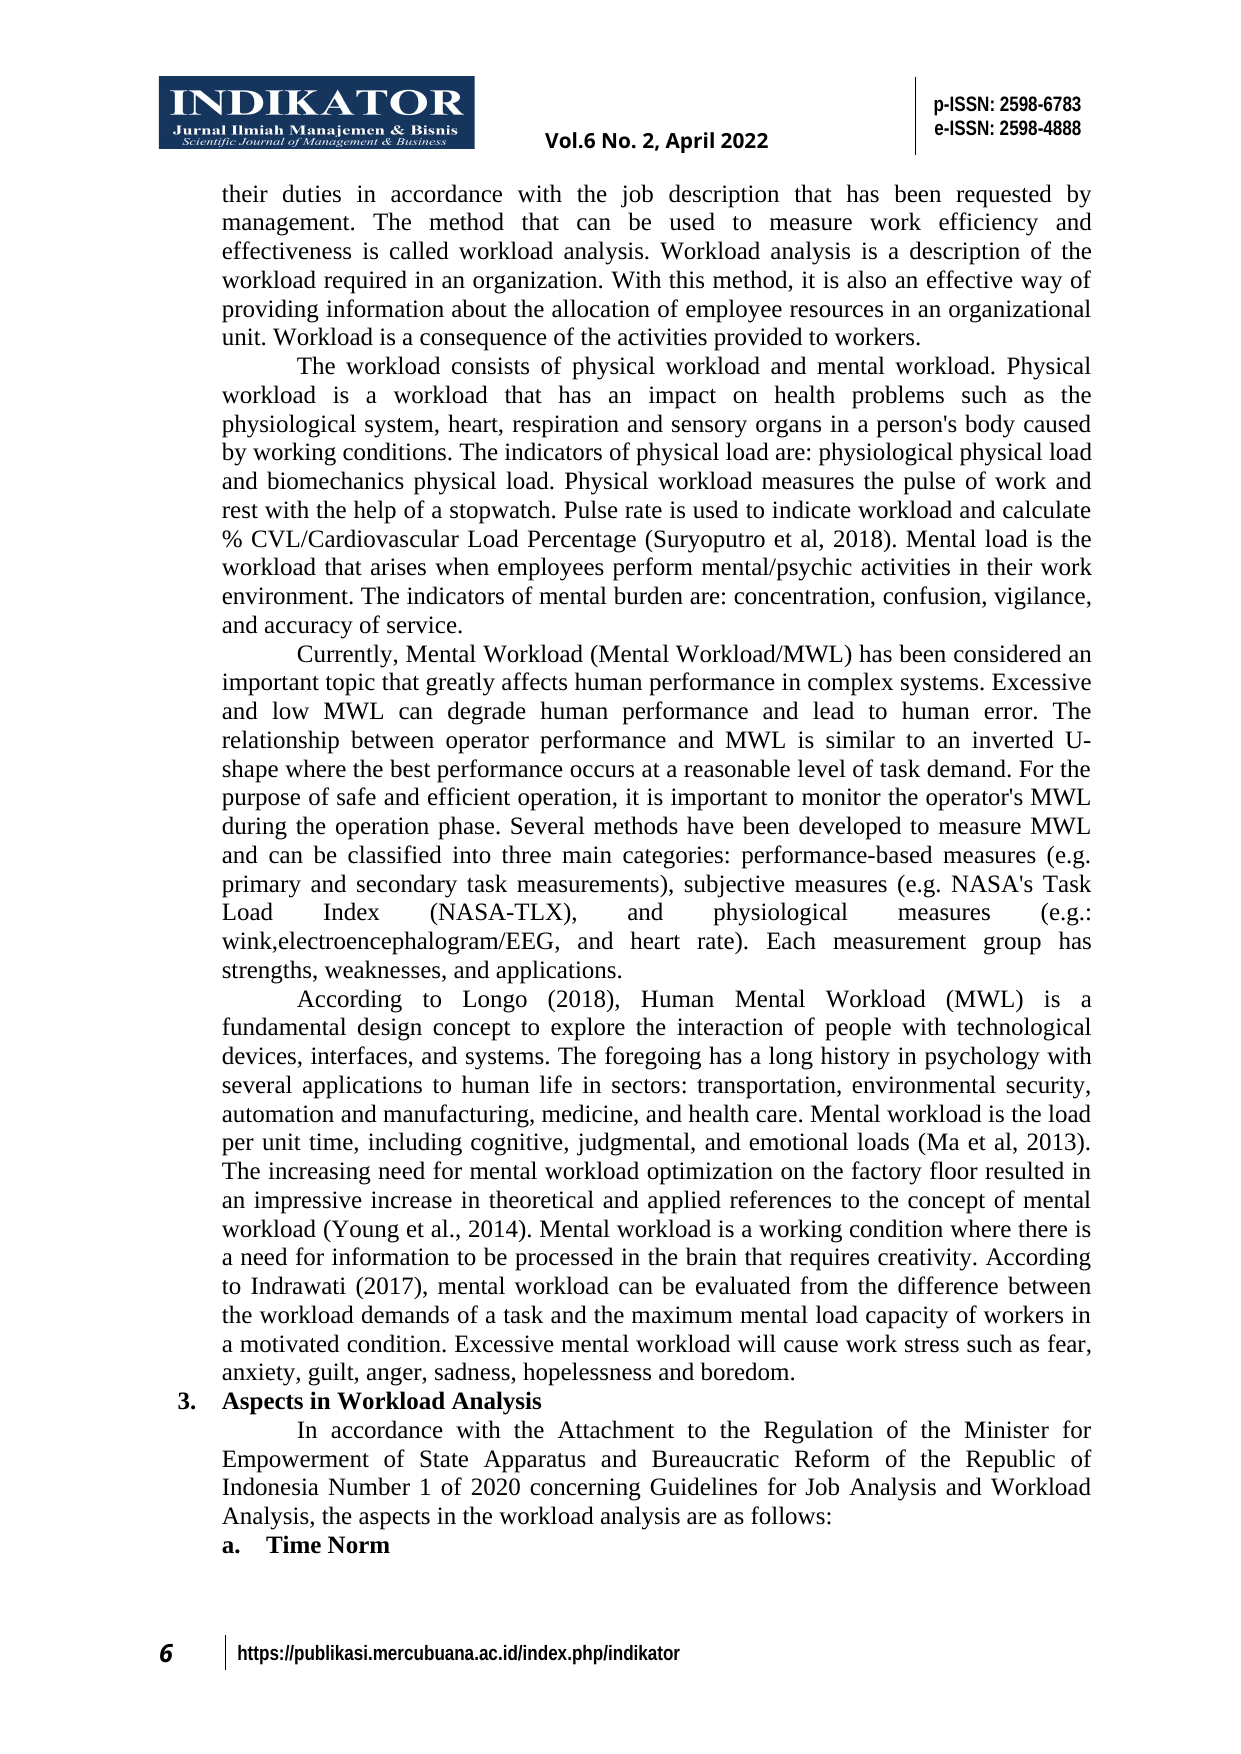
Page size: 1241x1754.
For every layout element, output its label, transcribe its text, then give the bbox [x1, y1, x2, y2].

list Time Norm [222, 1530, 1092, 1559]
picture [158, 76, 475, 149]
text Currently, Mental Workload (Mental Workload/MWL) has been considered an important topic that greatly affects human performance in complex systems. Excessive and low MWL can degrade human performance and lead to human error. The relationship between operator performance and MWL is similar to an inverted U-shape where the best performance occurs at a reasonable level of task demand. For the purpose of safe and efficient operation, it is important to monitor the operator's MWL during the operation phase. Several methods have been developed to measure MWL and can be classified into three main categories: performance-based measures (e.g. primary and secondary task measurements), subjective measures (e.g. NASA's Task Load Index (NASA-TLX), and physiological measures (e.g.: wink,electroencephalogram/EEG, and heart rate). Each measurement group has strengths, weaknesses, and applications. [222, 639, 1092, 984]
text According to Longo (2018), Human Mental Workload (MWL) is a fundamental design concept to explore the interaction of people with technological devices, interfaces, and systems. The foregoing has a long history in psychology with several applications to human life in sectors: transportation, environmental security, automation and manufacturing, medicine, and health care. Mental workload is the load per unit time, including cognitive, judgmental, and emotional loads (Ma et al, 2013). The increasing need for mental workload optimization on the factory floor resulted in an impressive increase in theoretical and applied references to the concept of mental workload (Young et al., 2014). Mental workload is a working condition where there is a need for information to be processed in the brain that requires creativity. According to Indrawati (2017), mental workload can be evaluated from the difference between the workload demands of a task and the maximum mental load capacity of workers in a motivated condition. Excessive mental workload will cause work stress such as fear, anxiety, guilt, anger, sadness, hopelessness and boredom. [222, 984, 1092, 1386]
text The workload consists of physical workload and mental workload. Physical workload is a workload that has an impact on health problems such as the physiological system, heart, respiration and sensory organs in a person's body caused by working conditions. The indicators of physical load are: physiological physical load and biomechanics physical load. Physical workload measures the pulse of work and rest with the help of a stopwatch. Pulse rate is used to indicate workload and calculate % CVL/Cardiovascular Load Percentage (Suryoputro et al, 2018). Mental load is the workload that arises when employees perform mental/psychic activities in their work environment. The indicators of mental burden are: concentration, confusion, vigilance, and accuracy of service. [222, 351, 1092, 639]
text In accordance with the Attachment to the Regulation of the Minister for Empowerment of State Apparatus and Bureaucratic Reform of the Republic of Indonesia Number 1 of 2020 concerning Guidelines for Job Analysis and Workload Analysis, the aspects in the workload analysis are as follows: [222, 1415, 1092, 1530]
list Aspects in Workload Analysis [177, 1386, 1092, 1415]
